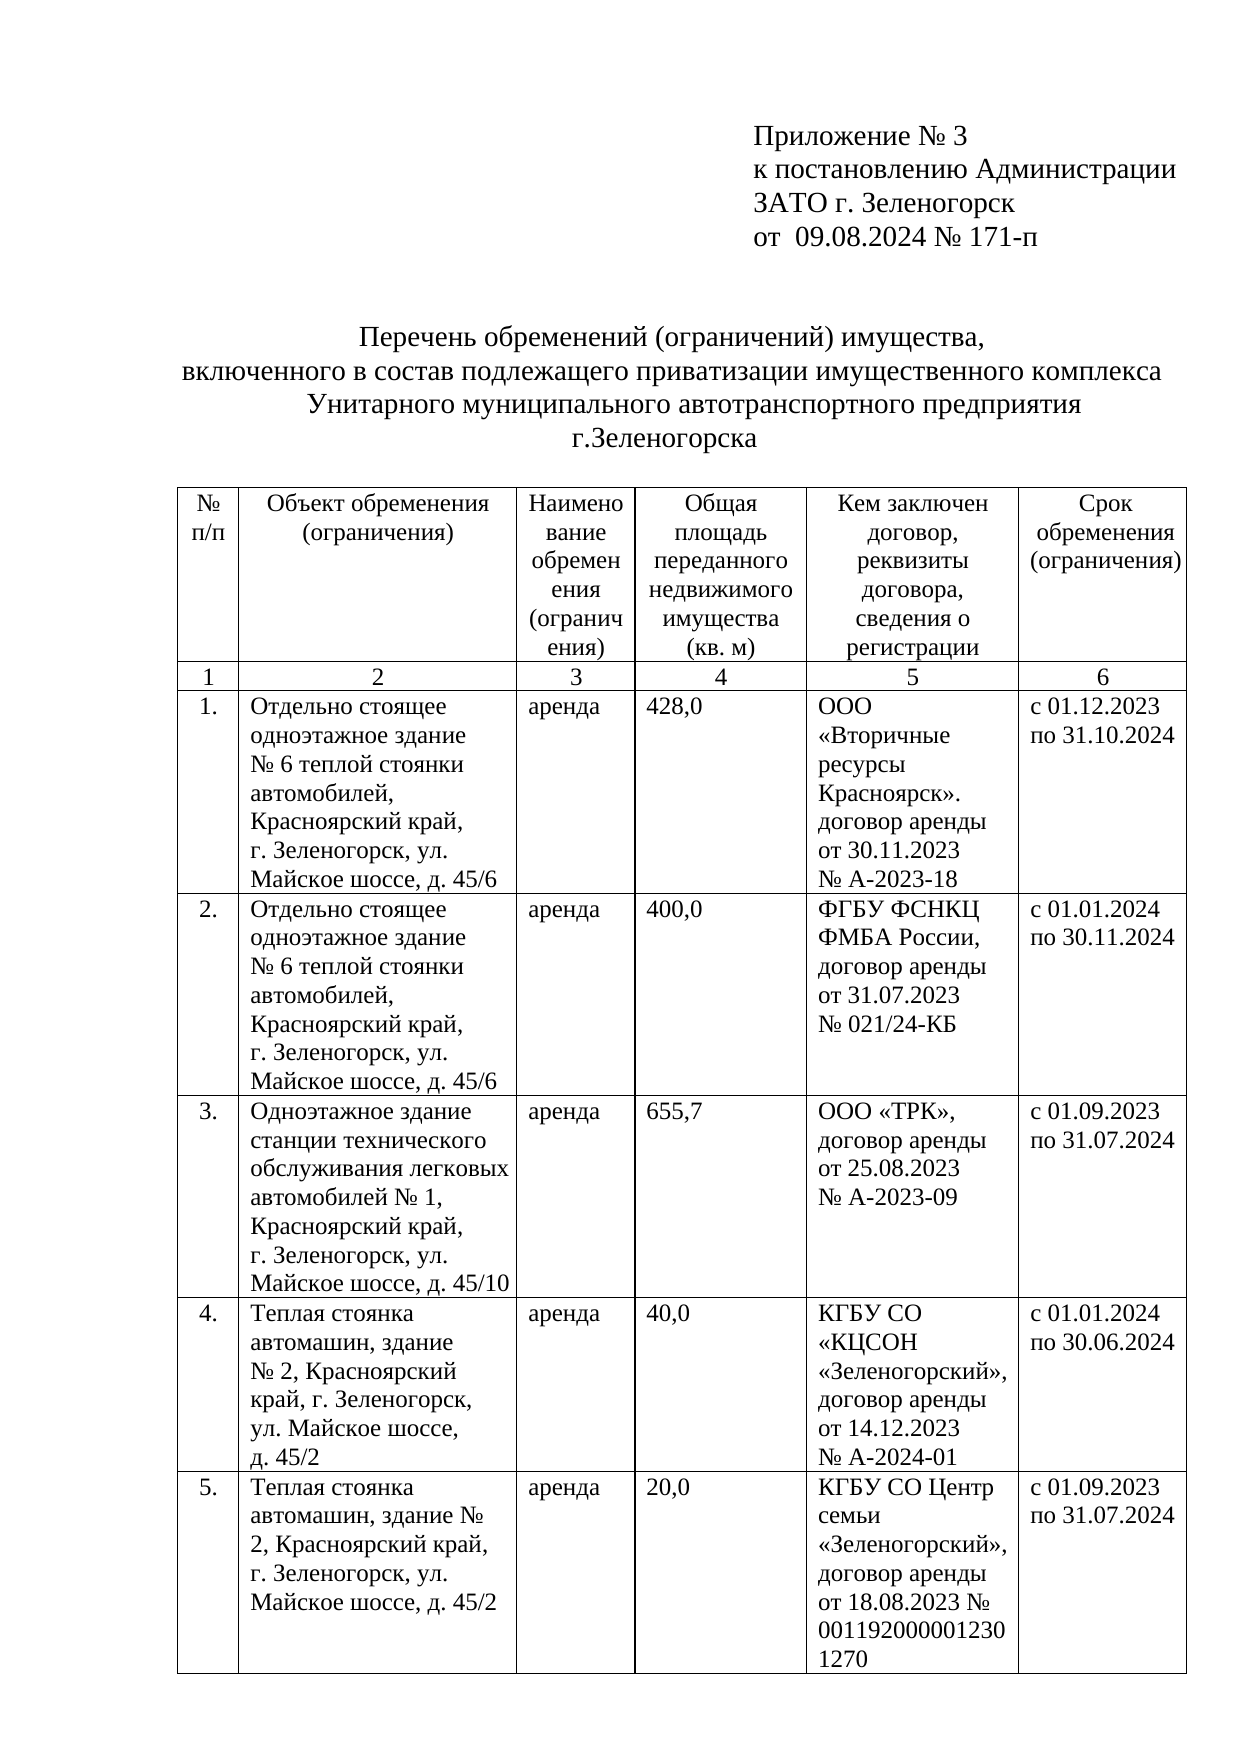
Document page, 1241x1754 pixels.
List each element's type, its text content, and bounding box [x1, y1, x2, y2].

table_cell с 01.09.2023 по 31.07.2024 [1019, 1472, 1186, 1673]
table_header Кем заключен договор, реквизиты договора, сведения о регистрации [807, 488, 1018, 661]
table_cell ООО «ТРК», договор аренды от 25.08.2023 № А-2023-09 [807, 1096, 1018, 1297]
table_cell ООО «Вторичные ресурсы Красноярск». договор аренды от 30.11.2023 № А-2023-18 [807, 691, 1018, 893]
table_cell аренда [517, 1472, 634, 1673]
table_cell 655,7 [636, 1096, 806, 1297]
table_cell аренда [517, 1298, 634, 1471]
text ЗАТО г. Зеленогорск [177, 185, 1181, 219]
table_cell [239, 1472, 516, 1673]
table_cell 400,0 [636, 894, 806, 1095]
table_cell аренда [517, 691, 634, 893]
table_cell 428,0 [636, 691, 806, 893]
table_cell 4 [636, 662, 806, 690]
table_cell 6 [1019, 662, 1186, 690]
table_cell 1 [178, 662, 238, 690]
table_cell ФГБУ ФСНКЦ ФМБА России, договор аренды от 31.07.2023 № 021/24-КБ [807, 894, 1018, 1095]
table_header Срок обременения (ограничения) [1019, 488, 1186, 661]
text Унитарного муниципального автотранспортного предприятия г.Зеленогорска [177, 386, 1152, 453]
table_cell 4. [178, 1298, 238, 1471]
table_cell с 01.01.2024 по 30.06.2024 [1019, 1298, 1186, 1471]
table_cell 3. [178, 1096, 238, 1297]
table_cell 1. [178, 691, 238, 893]
table_cell Одноэтажное здание станции технического обслуживания легковых автомобилей № 1, Красноярский край, г. Зеленогорск, ул. Майское шоссе, д. 45/10 [239, 1096, 516, 1297]
table_cell аренда [517, 1096, 634, 1297]
text Перечень обременений (ограничений) имущества, [177, 319, 1167, 353]
table_header Наименование обременения (ограничения) [517, 488, 634, 661]
table_header Общая площадь переданного недвижимого имущества (кв. м) [636, 488, 806, 661]
table_cell Теплая стоянка автомашин, здание № 2, Красноярский край, г. Зеленогорск, ул. Майское шоссе, д. 45/2 [239, 1298, 516, 1471]
table_cell с 01.09.2023 по 31.07.2024 [1019, 1096, 1186, 1297]
table_cell с 01.01.2024 по 30.11.2024 [1019, 894, 1186, 1095]
table_header Объект обременения (ограничения) [239, 488, 516, 661]
table_cell с 01.12.2023 по 31.10.2024 [1019, 691, 1186, 893]
table_cell 3 [517, 662, 634, 690]
table_cell аренда [517, 894, 634, 1095]
table_cell Отдельно стоящее одноэтажное здание № 6 теплой стоянки автомобилей, Красноярский край, г. Зеленогорск, ул. Майское шоссе, д. 45/6 [239, 894, 516, 1095]
table_cell КГБУ СО «КЦСОН «Зеленогорский», договор аренды от 14.12.2023 № А-2024-01 [807, 1298, 1018, 1471]
text включенного в состав подлежащего приватизации имущественного комплекса [177, 353, 1167, 386]
table_cell 2. [178, 894, 238, 1095]
table_cell 20,0 [636, 1472, 806, 1673]
table_cell 2 [239, 662, 516, 690]
table_cell Отдельно стоящее одноэтажное здание № 6 теплой стоянки автомобилей, Красноярский край, г. Зеленогорск, ул. Майское шоссе, д. 45/6 [239, 691, 516, 893]
text Приложение № 3 [177, 118, 1181, 152]
table_cell КГБУ СО Центр семьи «Зеленогорский», договор аренды от 18.08.2023 № 0011920000012301270 [807, 1472, 1018, 1673]
table_header № п/п [178, 488, 238, 661]
table_cell 40,0 [636, 1298, 806, 1471]
text к постановлению Администрации [177, 152, 1181, 185]
text от 09.08.2024 № 171-п [177, 219, 1181, 252]
table_cell 5. [178, 1472, 238, 1673]
table_cell 5 [807, 662, 1018, 690]
